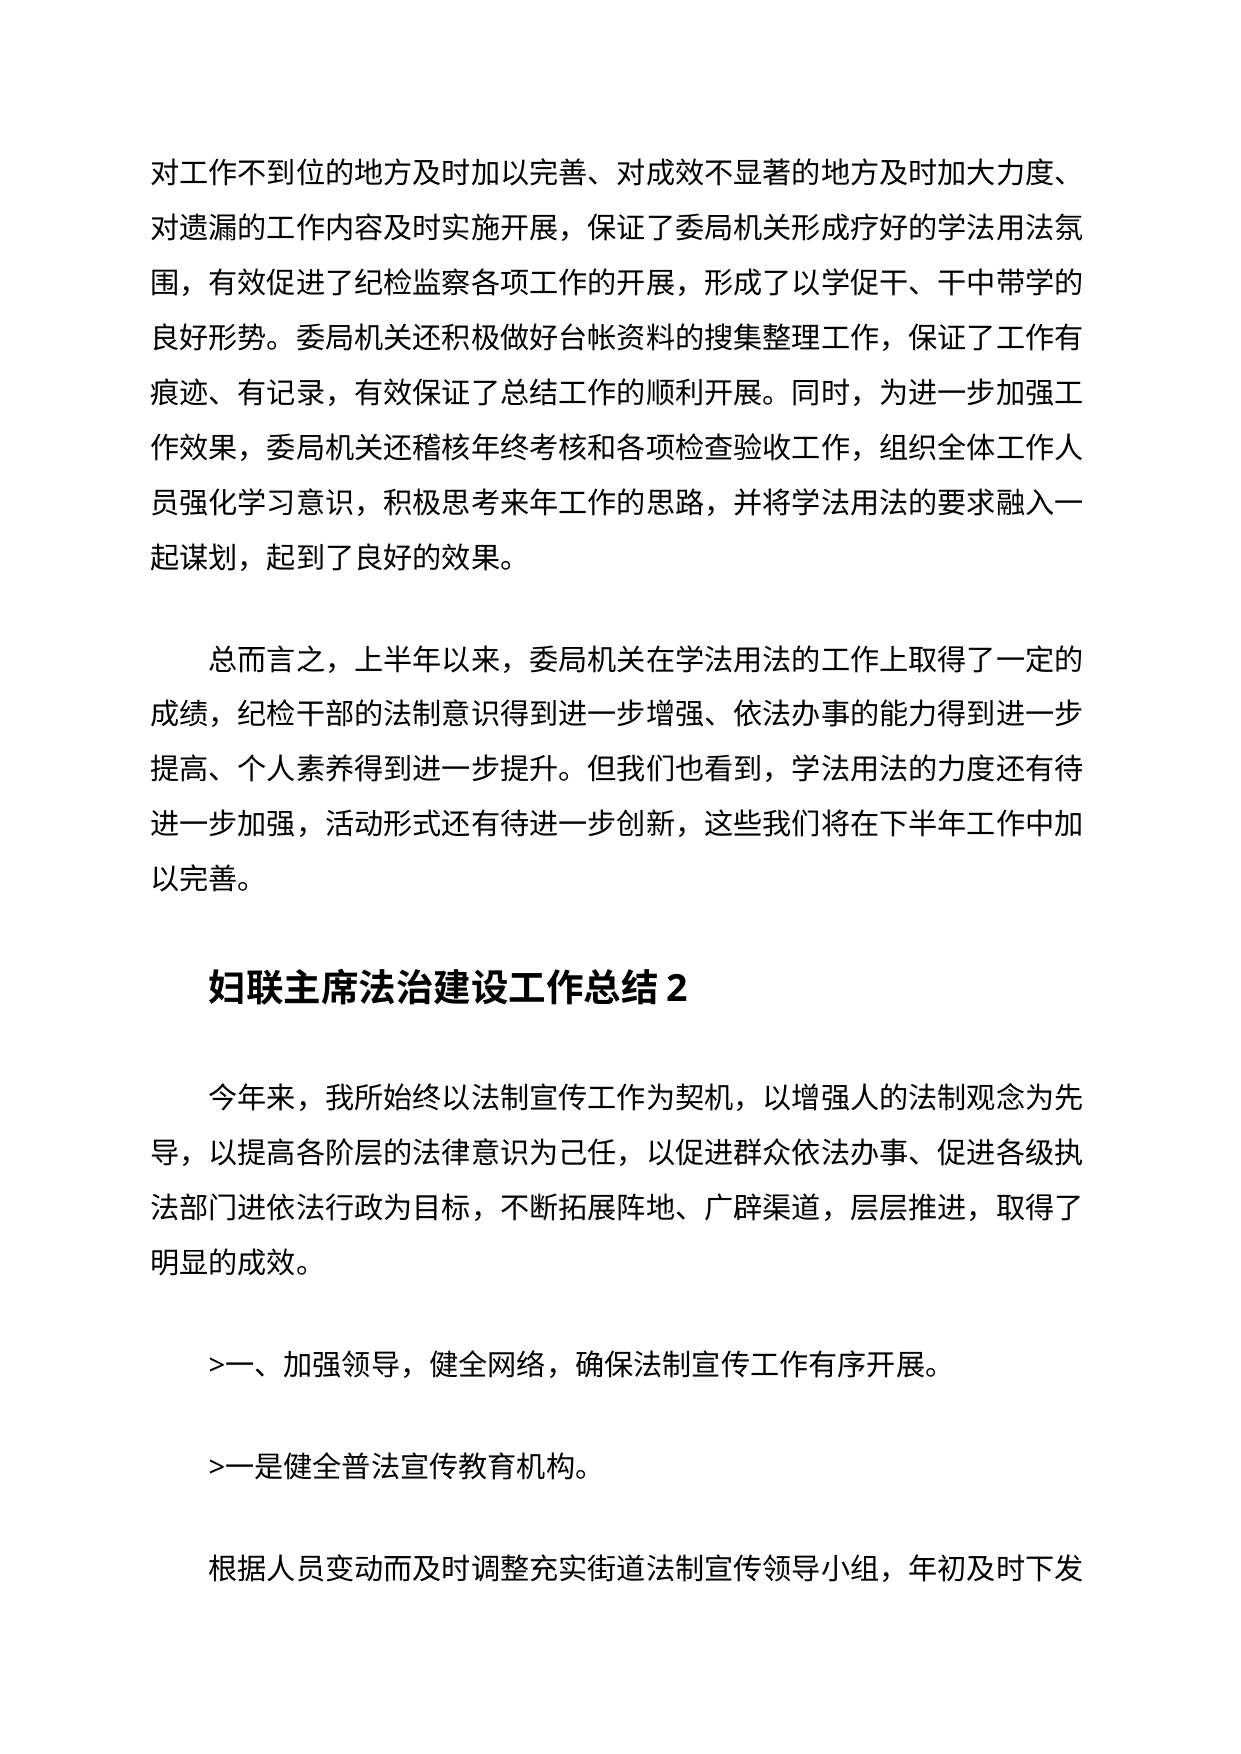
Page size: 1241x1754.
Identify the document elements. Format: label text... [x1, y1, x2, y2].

text 妇联主席法治建设工作总结2 [150, 957, 1090, 1012]
text 总而言之，上半年以来，委局机关在学法用法的工作上取得了一定的成绩，纪检干部的法制意识得到进一步增强、依法办事的能力得到进一步提高、个人素养得到进一步提升。但我们也看到，学法用法的力度还有待进一步加强，活动形式还有待进一步创新，这些我们将在下半年工作中加以完善。 [150, 636, 1090, 898]
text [150, 1545, 1090, 1588]
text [150, 150, 1090, 577]
text 今年来，我所始终以法制宣传工作为契机，以增强人的法制观念为先导，以提高各阶层的法律意识为己任，以促进群众依法办事、促进各级执法部门进依法行政为目标，不断拓展阵地、广辟渠道，层层推进，取得了明显的成效。 [150, 1075, 1090, 1282]
text >一是健全普法宣传教育机构。 [150, 1443, 1090, 1486]
text >一、加强领导，健全网络，确保法制宣传工作有序开展。 [150, 1341, 1090, 1384]
